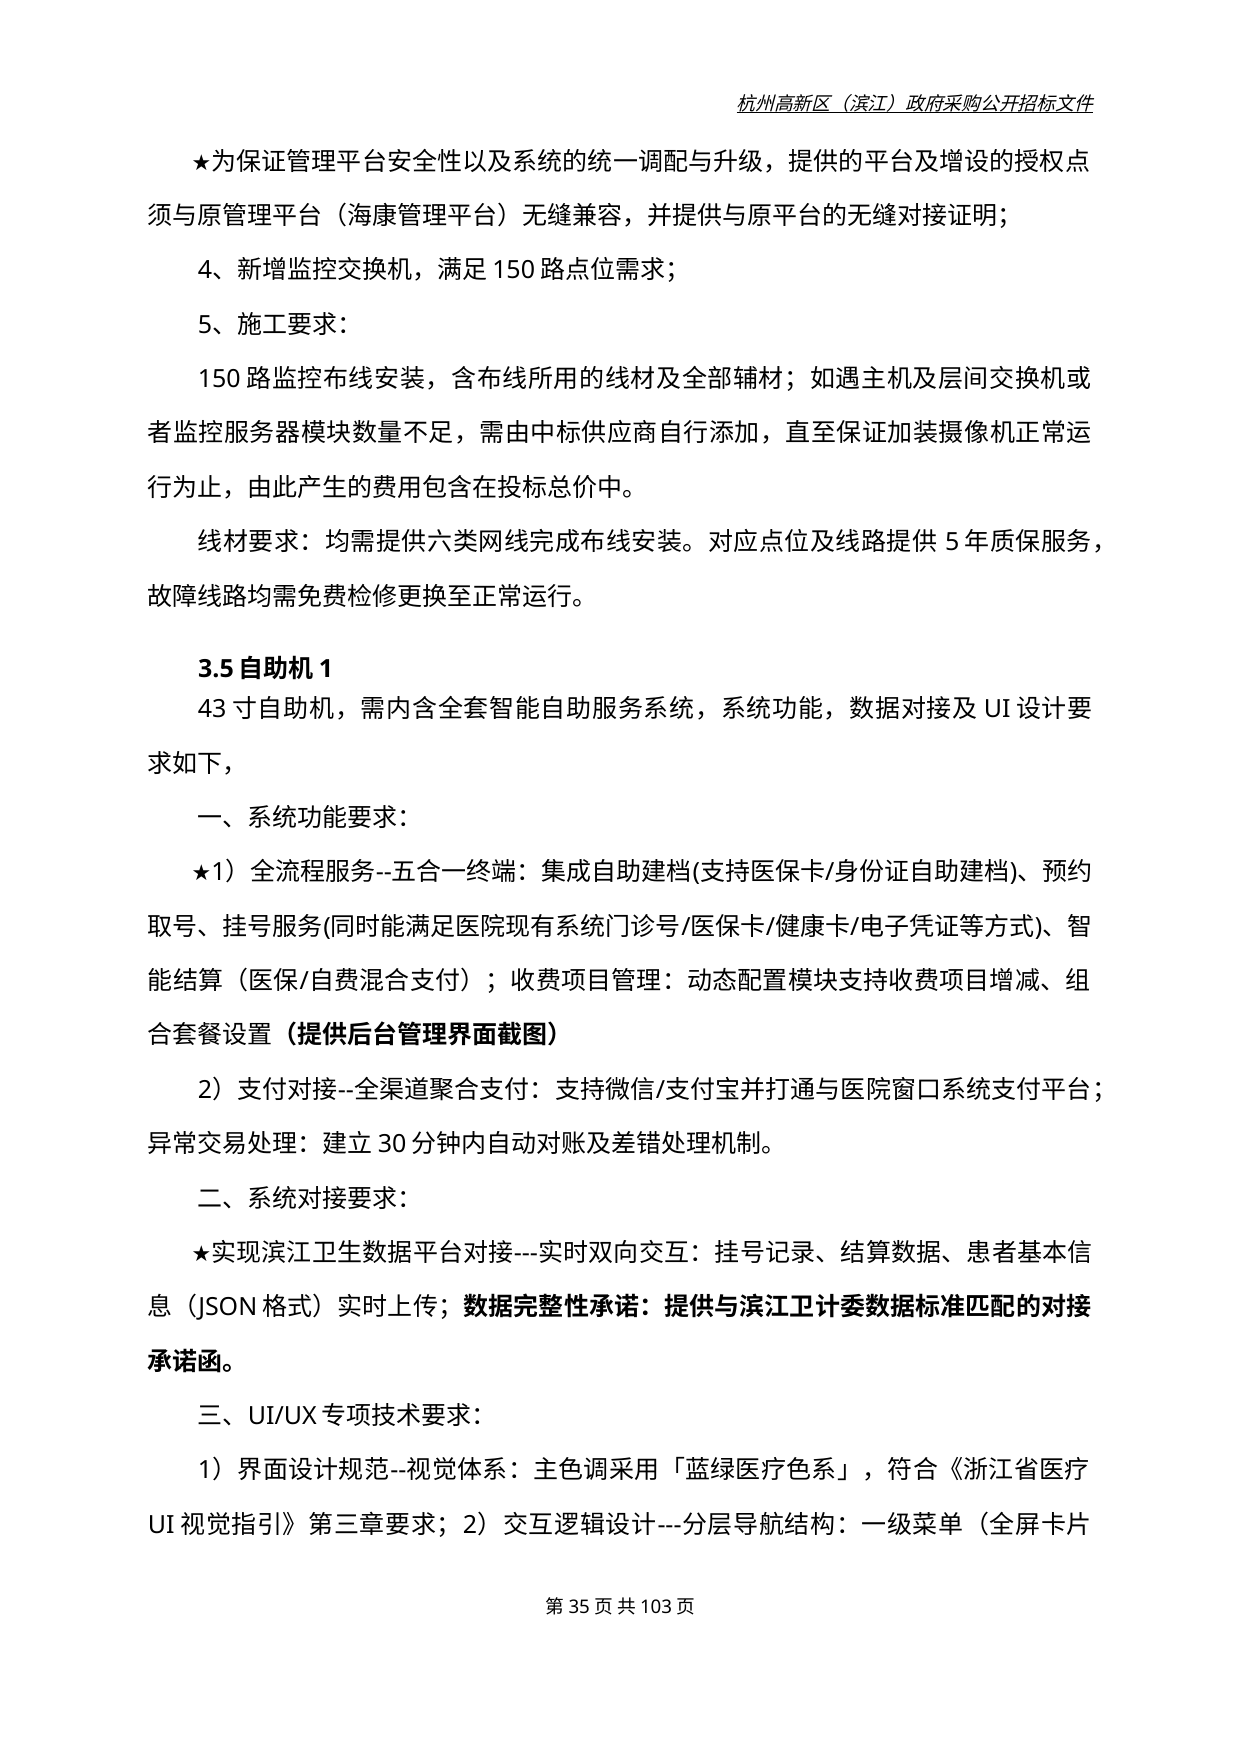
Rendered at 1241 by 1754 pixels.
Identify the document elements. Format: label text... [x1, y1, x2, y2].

text 3.5自助机1 [148, 630, 1092, 689]
text 150路监控布线安装，含布线所用的线材及全部辅材；如遇主机及层间交换机或者监控服务器模块数量不足，需由中标供应商自行添加，直至保证加装摄像机正常运行为止，由此产生的费用包含在投标总价中。 [148, 358, 1092, 503]
text ★1）全流程服务--五合一终端：集成自助建档(支持医保卡/身份证自助建档)、预约取号、挂号服务(同时能满足医院现有系统门诊号/医保卡/健康卡/电子凭证等方式)、智能结算（医保/自费混合支付）；收费项目管理：动态配置模块支持收费项目增减、组合套餐设置（提供后台管理界面截图） [148, 852, 1092, 1051]
text ★为保证管理平台安全性以及系统的统一调配与升级，提供的平台及增设的授权点须与原管理平台（海康管理平台）无缝兼容，并提供与原平台的无缝对接证明； [148, 141, 1092, 232]
text 一、系统功能要求： [148, 797, 1092, 834]
text 4、新增监控交换机，满足150路点位需求； [148, 250, 1092, 286]
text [148, 1450, 1092, 1541]
text 43寸自助机，需内含全套智能自助服务系统，系统功能，数据对接及UI设计要求如下， [148, 689, 1092, 779]
text 二、系统对接要求： [148, 1178, 1092, 1214]
text 线材要求：均需提供六类网线完成布线安装。对应点位及线路提供5年质保服务，故障线路均需免费检修更换至正常运行。 [148, 522, 1092, 612]
text 5、施工要求： [148, 304, 1092, 340]
text 2）支付对接--全渠道聚合支付：支持微信/支付宝并打通与医院窗口系统支付平台；异常交易处理：建立30分钟内自动对账及差错处理机制。 [148, 1069, 1092, 1160]
text ★实现滨江卫生数据平台对接---实时双向交互：挂号记录、结算数据、患者基本信息（JSON格式）实时上传；数据完整性承诺：提供与滨江卫计委数据标准匹配的对接承诺函。 [148, 1232, 1092, 1377]
text 三、UI/UX专项技术要求： [148, 1396, 1092, 1432]
